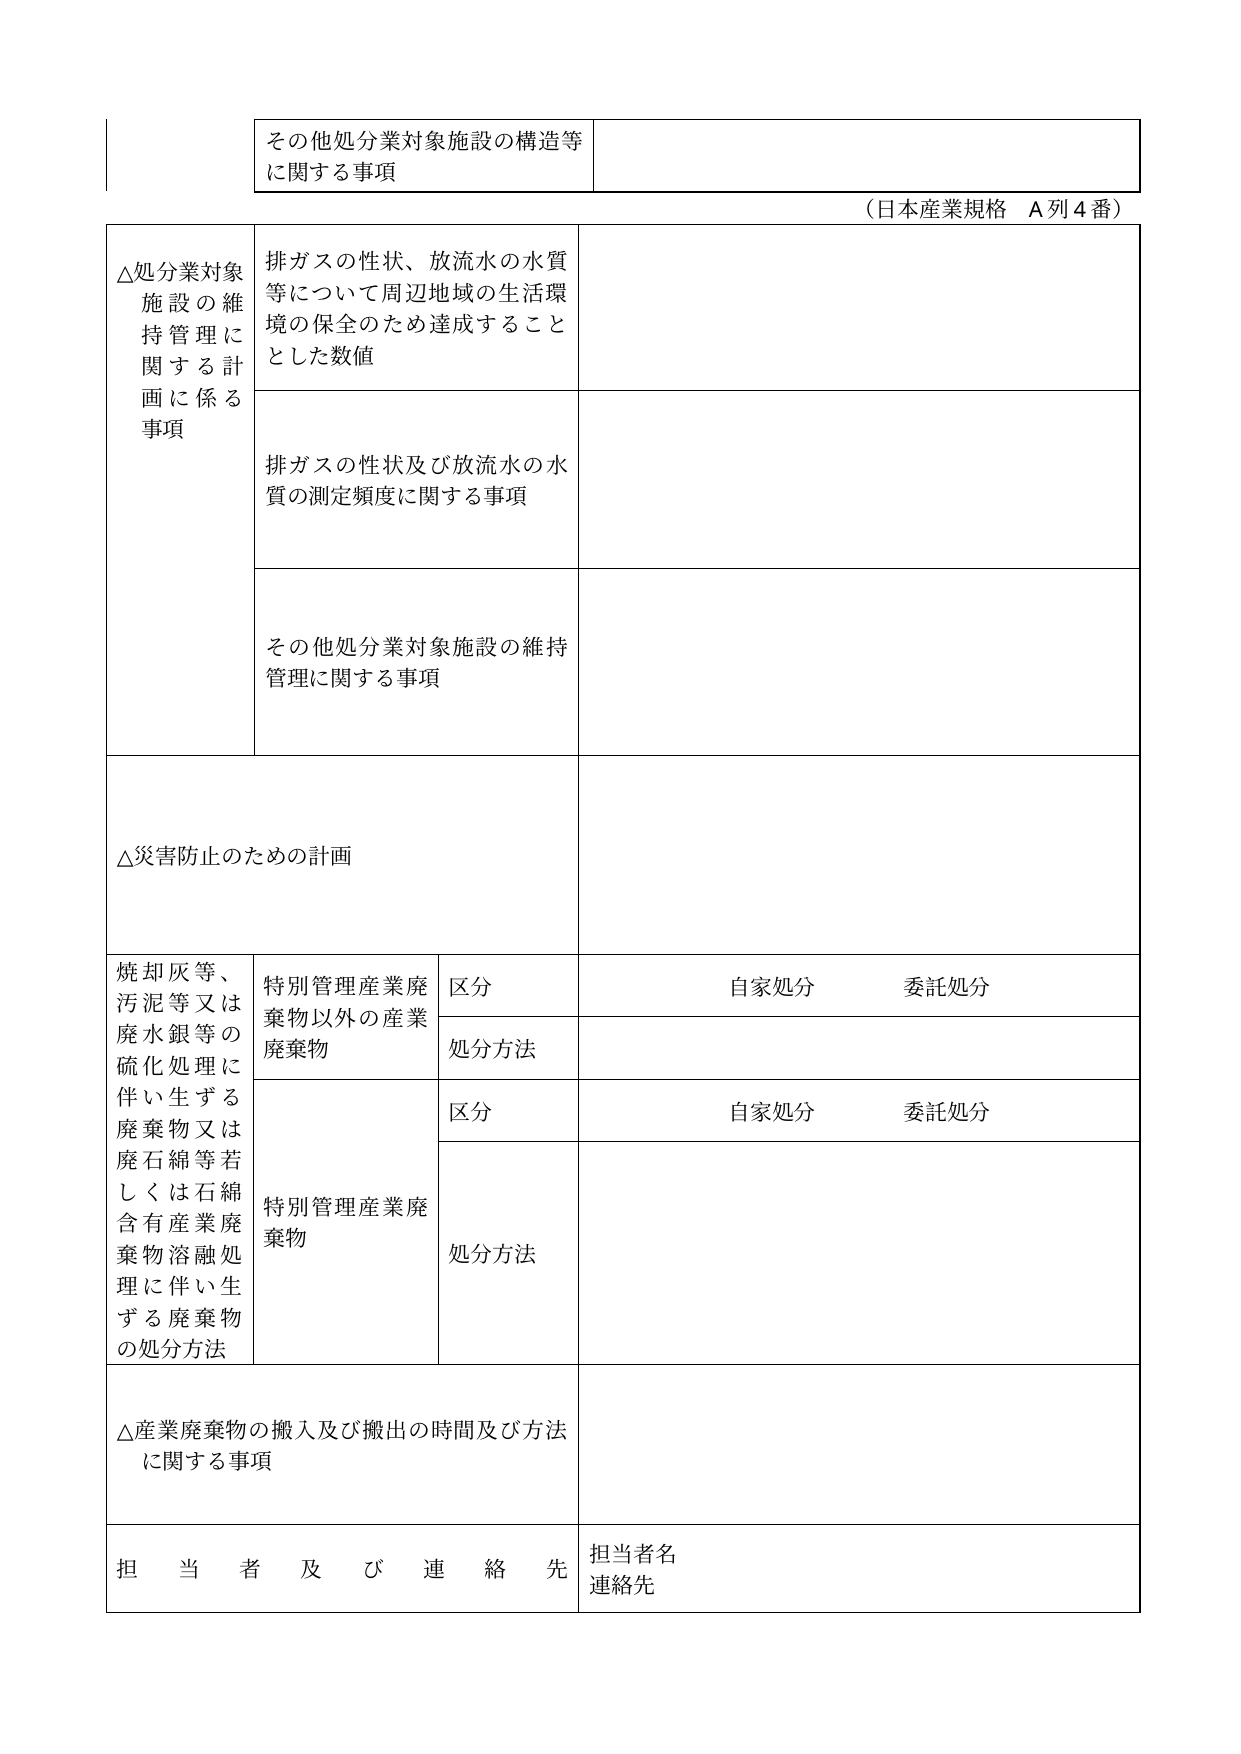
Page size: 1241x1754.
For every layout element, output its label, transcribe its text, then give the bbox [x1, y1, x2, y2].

table_cell [579, 569, 1139, 755]
table_cell 処分方法 [439, 1142, 578, 1364]
table_cell [579, 391, 1139, 568]
table_cell 排ガスの性状及び放流水の水質の測定頻度に関する事項 [255, 391, 578, 568]
table_cell 特別管理産業廃棄物 [254, 1080, 438, 1364]
table_cell [579, 1365, 1139, 1524]
table_cell 区分 [439, 1080, 578, 1141]
table_cell [579, 756, 1139, 954]
table_cell △産業廃棄物の搬入及び搬出の時間及び方法に関する事項 [107, 1365, 578, 1524]
table_header △処分業対象施設の維持管理に関する計画に係る事項 [107, 225, 254, 755]
table_cell 特別管理産業廃棄物以外の産業廃棄物 [254, 955, 438, 1079]
table_cell [579, 1017, 1139, 1079]
table_cell 担当者名 連絡先 [579, 1525, 1139, 1612]
table_cell 自家処分 委託処分 [579, 955, 1139, 1016]
table_cell [579, 1142, 1139, 1364]
table_cell 処分方法 [439, 1017, 578, 1079]
table_header [579, 225, 1139, 390]
table_cell その他処分業対象施設の維持管理に関する事項 [255, 569, 578, 755]
table_cell 自家処分 委託処分 [579, 1080, 1139, 1141]
table_cell [594, 120, 1139, 191]
table_cell 焼却灰等、汚泥等又は廃水銀等の硫化処理に伴い生ずる廃棄物又は廃石綿等若しくは石綿含有産業廃棄物溶融処理に伴い生ずる廃棄物の処分方法 [107, 955, 253, 1364]
table_cell △災害防止のための計画 [107, 756, 578, 954]
table_cell 担当者及び連絡先 [107, 1525, 578, 1612]
table_header 排ガスの性状、放流水の水質等について周辺地域の生活環境の保全のため達成することとした数値 [255, 225, 578, 390]
table_cell 区分 [439, 955, 578, 1016]
text （日本産業規格 A列4番） [106, 192, 1134, 224]
table_cell その他処分業対象施設の構造等に関する事項 [255, 120, 593, 191]
